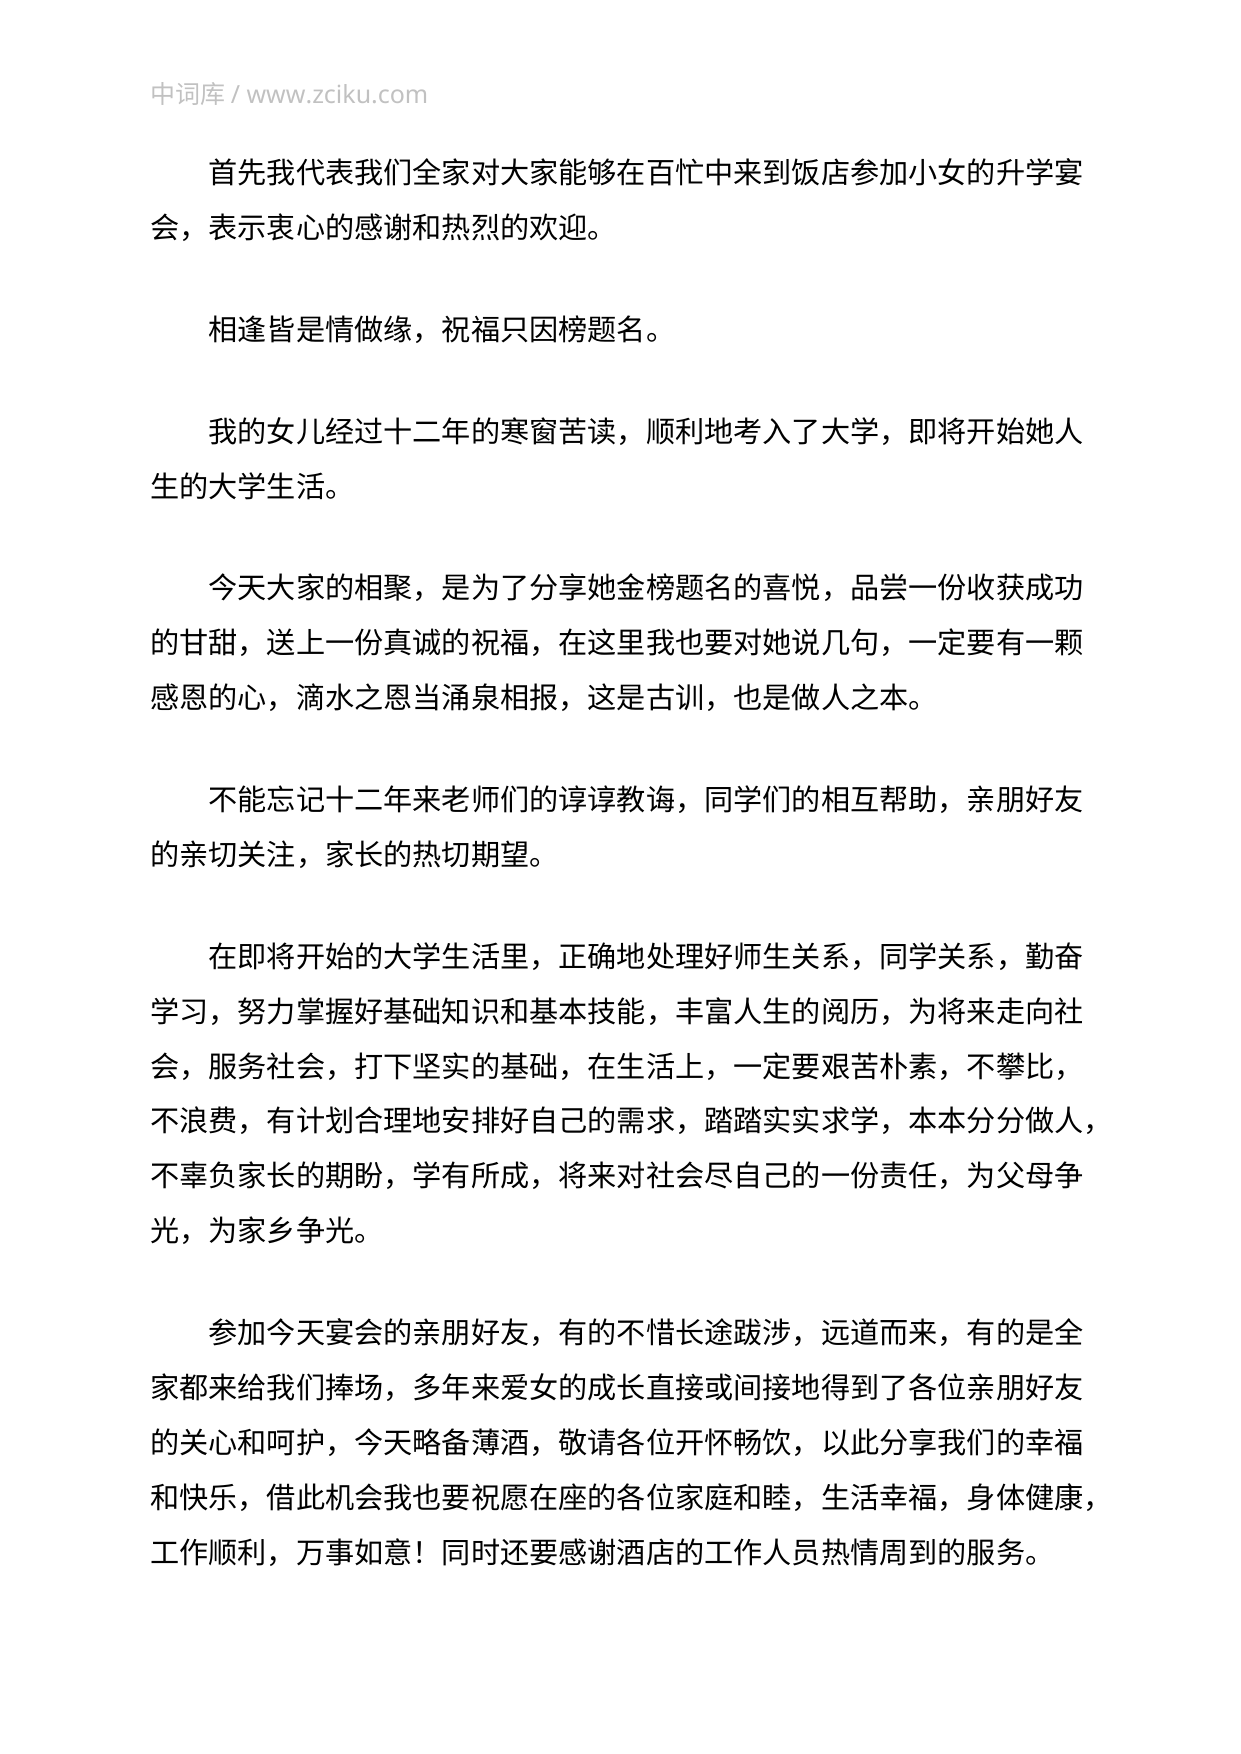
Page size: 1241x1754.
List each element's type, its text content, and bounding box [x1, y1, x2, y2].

text 参加今天宴会的亲朋好友，有的不惜长途跋涉，远道而来，有的是全家都来给我们捧场，多年来爱女的成长直接或间接地得到了各位亲朋好友的关心和呵护，今天略备薄酒，敬请各位开怀畅饮，以此分享我们的幸福和快乐，借此机会我也要祝愿在座的各位家庭和睦，生活幸福，身体健康，工作顺利，万事如意！同时还要感谢酒店的工作人员热情周到的服务。 [150, 1309, 1090, 1571]
text 在即将开始的大学生活里，正确地处理好师生关系，同学关系，勤奋学习，努力掌握好基础知识和基本技能，丰富人生的阅历，为将来走向社会，服务社会，打下坚实的基础，在生活上，一定要艰苦朴素，不攀比，不浪费，有计划合理地安排好自己的需求，踏踏实实求学，本本分分做人，不辜负家长的期盼，学有所成，将来对社会尽自己的一份责任，为父母争光，为家乡争光。 [150, 933, 1090, 1250]
text 我的女儿经过十二年的寒窗苦读，顺利地考入了大学，即将开始她人生的大学生活。 [150, 408, 1090, 506]
text 首先我代表我们全家对大家能够在百忙中来到饭店参加小女的升学宴会，表示衷心的感谢和热烈的欢迎。 [150, 150, 1090, 247]
text 相逢皆是情做缘，祝福只因榜题名。 [150, 307, 1090, 349]
text 不能忘记十二年来老师们的谆谆教诲，同学们的相互帮助，亲朋好友的亲切关注，家长的热切期望。 [150, 777, 1090, 874]
text 今天大家的相聚，是为了分享她金榜题名的喜悦，品尝一份收获成功的甘甜，送上一份真诚的祝福，在这里我也要对她说几句，一定要有一颗感恩的心，滴水之恩当涌泉相报，这是古训，也是做人之本。 [150, 565, 1090, 717]
